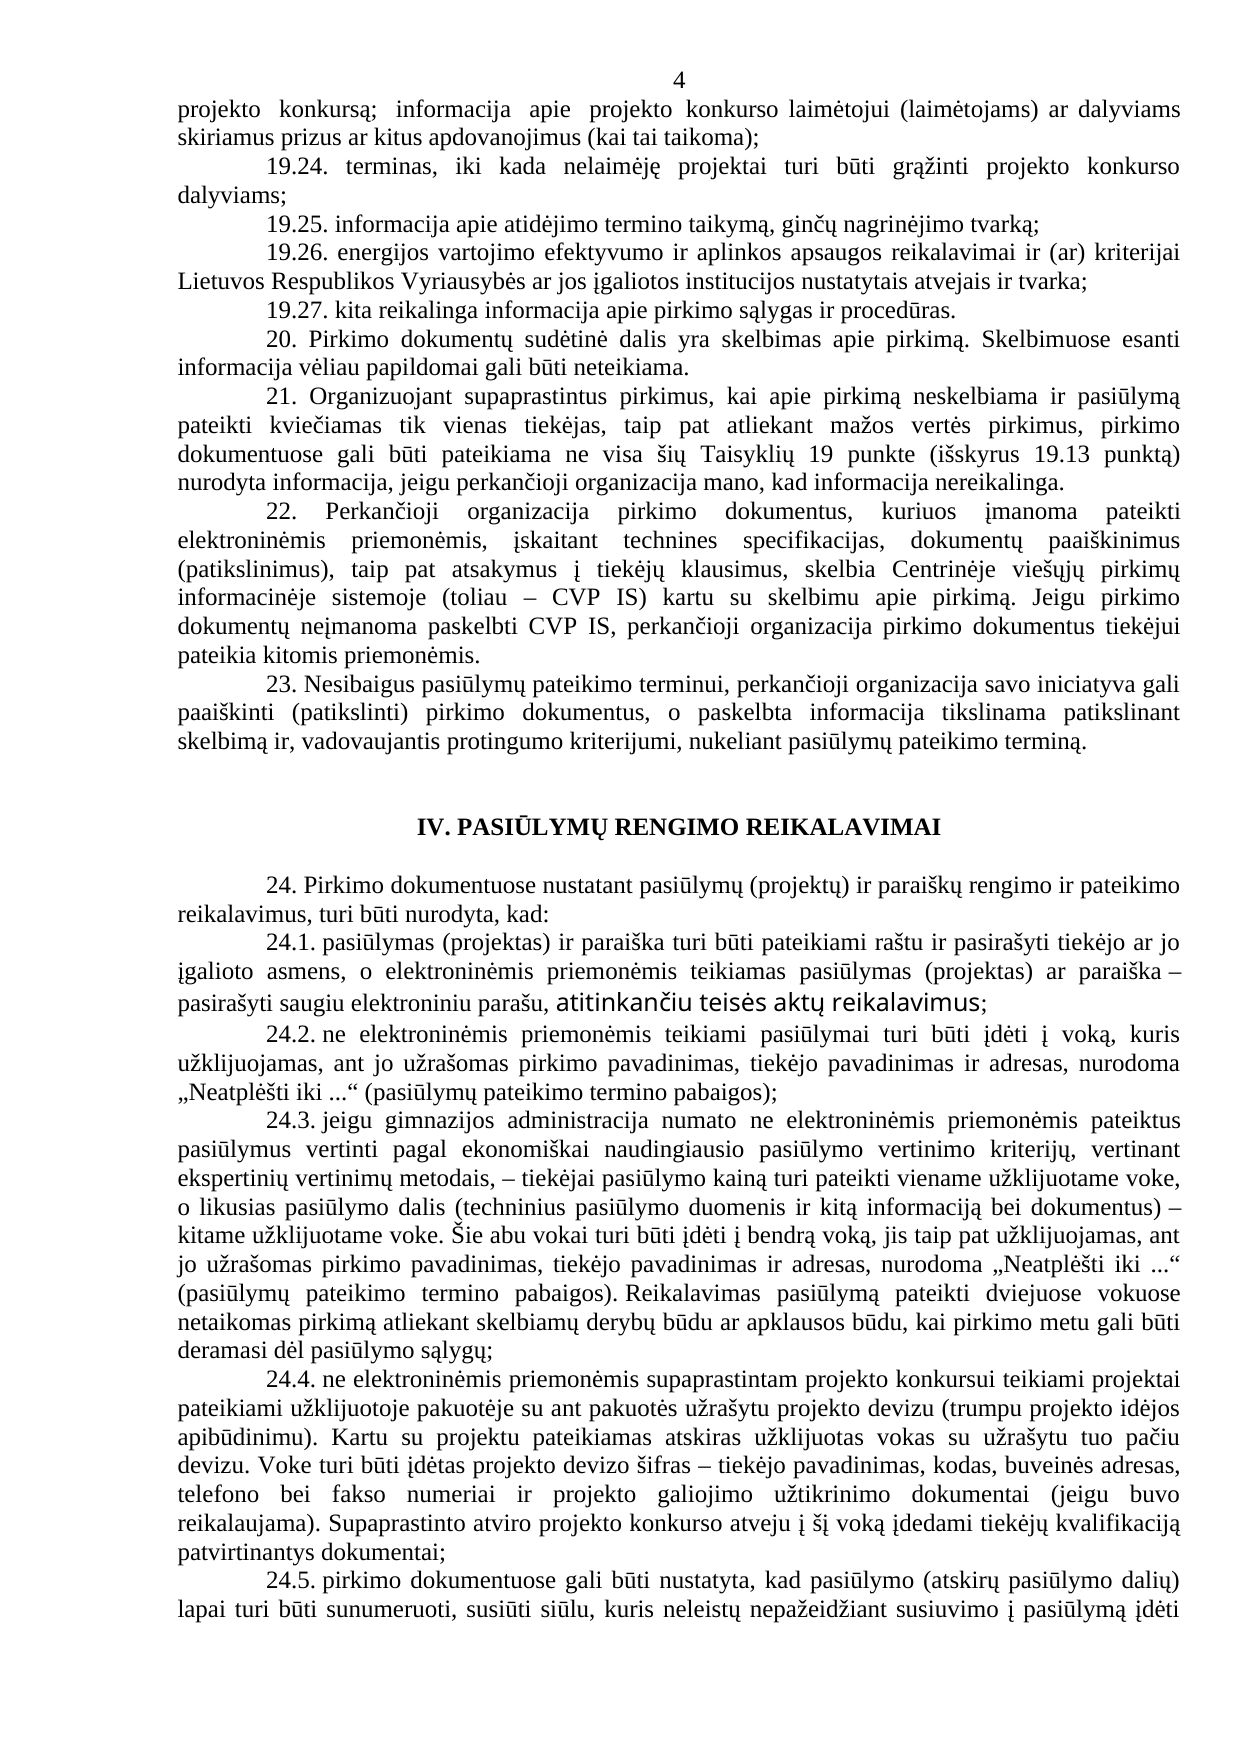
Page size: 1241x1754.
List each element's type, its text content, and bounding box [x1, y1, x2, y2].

text 22. Perkančioji organizacija pirkimo dokumentus, kuriuos įmanoma pateikti elektroninėmis priemonėmis, įskaitant technines specifikacijas, dokumentų paaiškinimus (patikslinimus), taip pat atsakymus į tiekėjų klausimus, skelbia Centrinėje viešųjų pirkimų informacinėje sistemoje (toliau – CVP IS) kartu su skelbimu apie pirkimą. Jeigu pirkimo dokumentų neįmanoma paskelbti CVP IS, perkančioji organizacija pirkimo dokumentus tiekėjui pateikia kitomis priemonėmis. [177, 496, 1181, 669]
text 20. Pirkimo dokumentų sudėtinė dalis yra skelbimas apie pirkimą. Skelbimuose esanti informacija vėliau papildomai gali būti neteikiama. [177, 324, 1181, 381]
text IV. PASIŪLYMŲ RENGIMO REIKALAVIMAI [177, 812, 1181, 841]
text 21. Organizuojant supaprastintus pirkimus, kai apie pirkimą neskelbiama ir pasiūlymą pateikti kviečiamas tik vienas tiekėjas, taip pat atliekant mažos vertės pirkimus, pirkimo dokumentuose gali būti pateikiama ne visa šių Taisyklių 19 punkte (išskyrus 19.13 punktą) nurodyta informacija, jeigu perkančioji organizacija mano, kad informacija nereikalinga. [177, 381, 1181, 496]
text 24.3. jeigu gimnazijos administracija numato ne elektroninėmis priemonėmis pateiktus pasiūlymus vertinti pagal ekonomiškai naudingiausio pasiūlymo vertinimo kriterijų, vertinant ekspertinių vertinimų metodais, – tiekėjai pasiūlymo kainą turi pateikti viename užklijuotame voke, o likusias pasiūlymo dalis (techninius pasiūlymo duomenis ir kitą informaciją bei dokumentus) – kitame užklijuotame voke. Šie abu vokai turi būti įdėti į bendrą voką, jis taip pat užklijuojamas, ant jo užrašomas pirkimo pavadinimas, tiekėjo pavadinimas ir adresas, nurodoma „Neatplėšti iki ...“ (pasiūlymų pateikimo termino pabaigos). Reikalavimas pasiūlymą pateikti dviejuose vokuose netaikomas pirkimą atliekant skelbiamų derybų būdu ar apklausos būdu, kai pirkimo metu gali būti deramasi dėl pasiūlymo sąlygų; [177, 1105, 1181, 1364]
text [177, 94, 1181, 151]
text 19.24. terminas, iki kada nelaimėję projektai turi būti grąžinti projekto konkurso dalyviams; [177, 151, 1181, 209]
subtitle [177, 1565, 1181, 1623]
text 19.25. informacija apie atidėjimo termino taikymą, ginčų nagrinėjimo tvarką; [177, 209, 1181, 237]
text 19.26. energijos vartojimo efektyvumo ir aplinkos apsaugos reikalavimai ir (ar) kriterijai Lietuvos Respublikos Vyriausybės ar jos įgaliotos institucijos nustatytais atvejais ir tvarka; [177, 237, 1181, 295]
text 24.1. pasiūlymas (projektas) ir paraiška turi būti pateikiami raštu ir pasirašyti tiekėjo ar jo įgalioto asmens, o elektroninėmis priemonėmis teikiamas pasiūlymas (projektas) ar paraiška – pasirašyti saugiu elektroniniu parašu, atitinkančiu teisės aktų reikalavimus; [177, 927, 1181, 1019]
text 24. Pirkimo dokumentuose nustatant pasiūlymų (projektų) ir paraiškų rengimo ir pateikimo reikalavimus, turi būti nurodyta, kad: [177, 870, 1181, 927]
text 23. Nesibaigus pasiūlymų pateikimo terminui, perkančioji organizacija savo iniciatyva gali paaiškinti (patikslinti) pirkimo dokumentus, o paskelbta informacija tikslinama patikslinant skelbimą ir, vadovaujantis protingumo kriterijumi, nukeliant pasiūlymų pateikimo terminą. [177, 669, 1181, 755]
text 24.2. ne elektroninėmis priemonėmis teikiami pasiūlymai turi būti įdėti į voką, kuris užklijuojamas, ant jo užrašomas pirkimo pavadinimas, tiekėjo pavadinimas ir adresas, nurodoma „Neatplėšti iki ...“ (pasiūlymų pateikimo termino pabaigos); [177, 1019, 1181, 1105]
text 24.4. ne elektroninėmis priemonėmis supaprastintam projekto konkursui teikiami projektai pateikiami užklijuotoje pakuotėje su ant pakuotės užrašytu projekto devizu (trumpu projekto idėjos apibūdinimu). Kartu su projektu pateikiamas atskiras užklijuotas vokas su užrašytu tuo pačiu devizu. Voke turi būti įdėtas projekto devizo šifras – tiekėjo pavadinimas, kodas, buveinės adresas, telefono bei fakso numeriai ir projekto galiojimo užtikrinimo dokumentai (jeigu buvo reikalaujama). Supaprastinto atviro projekto konkurso atveju į šį voką įdedami tiekėjų kvalifikaciją patvirtinantys dokumentai; [177, 1364, 1181, 1565]
text 19.27. kita reikalinga informacija apie pirkimo sąlygas ir procedūras. [177, 295, 1181, 324]
